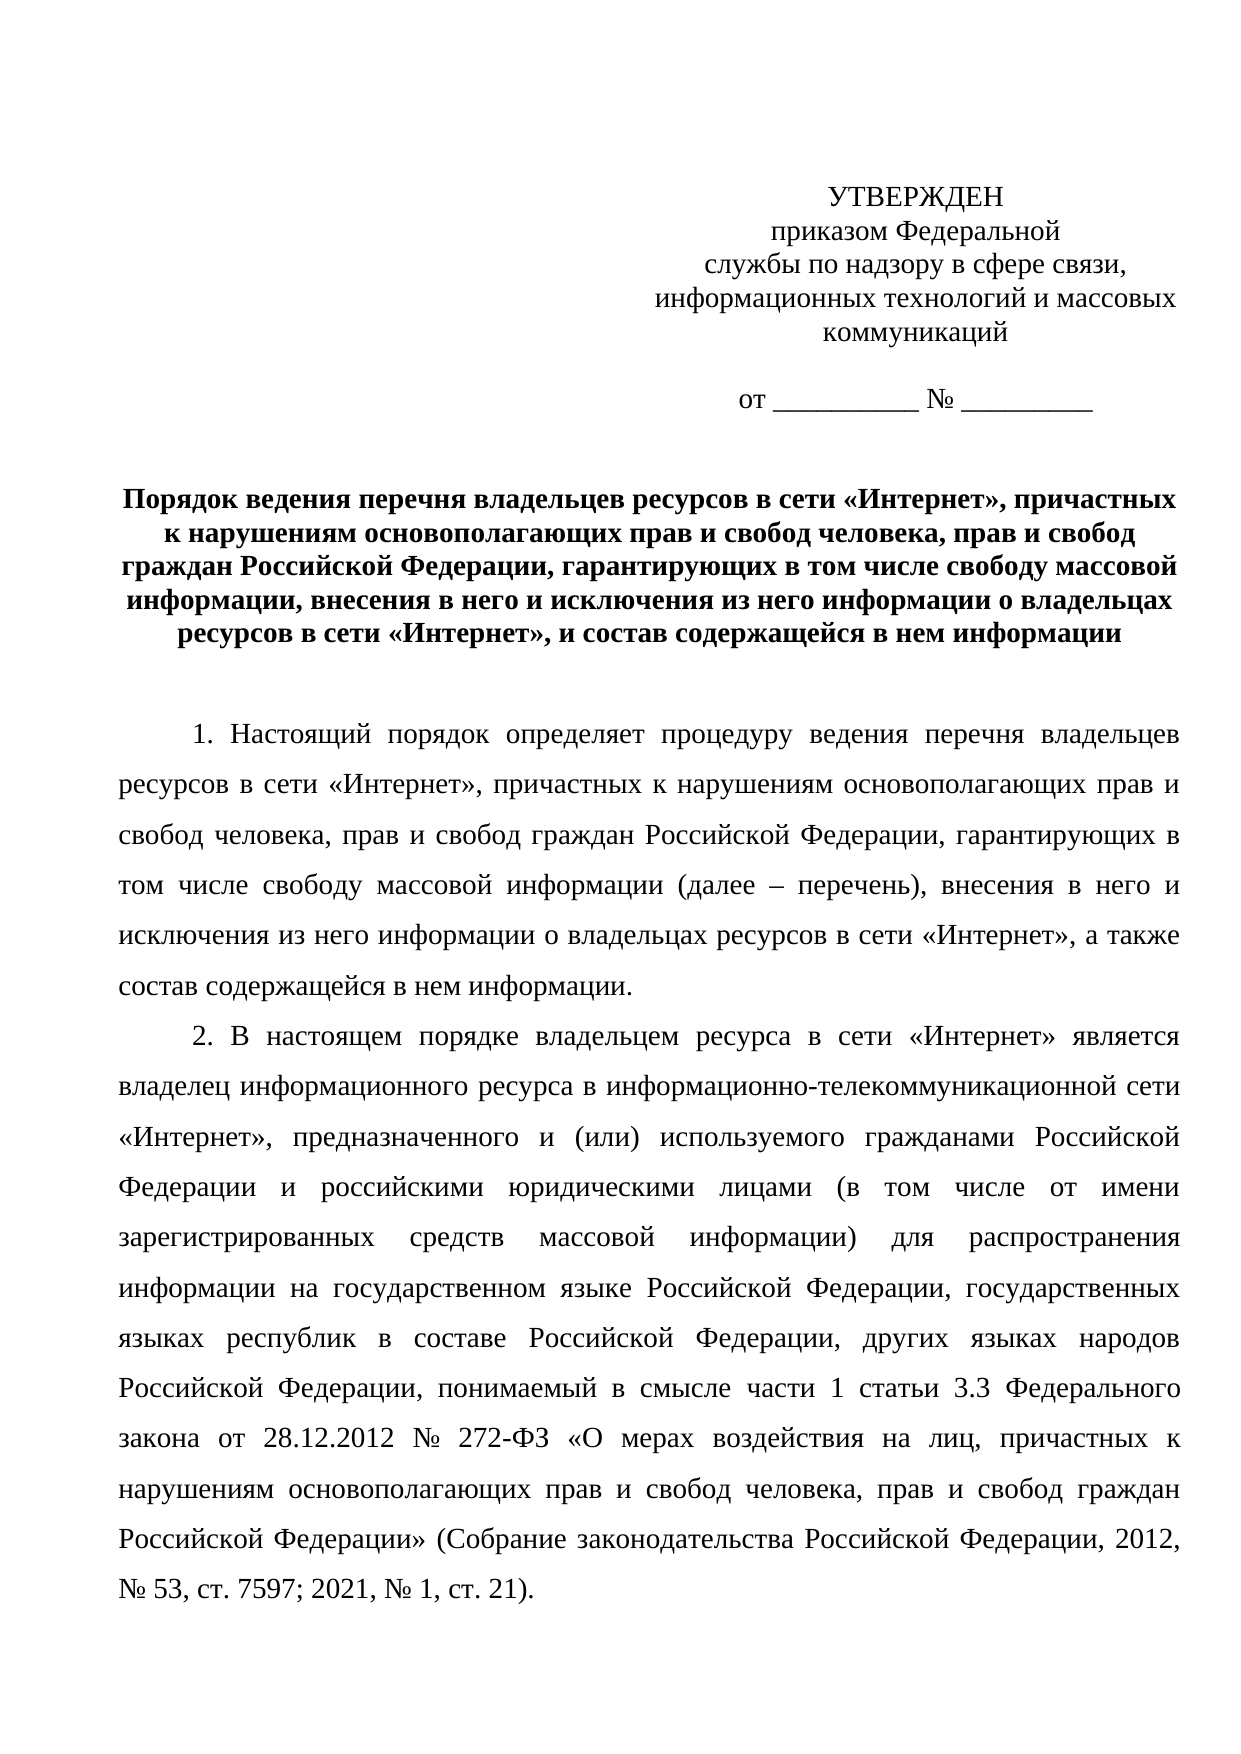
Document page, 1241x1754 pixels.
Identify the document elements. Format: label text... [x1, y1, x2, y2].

text приказом Федеральной [650, 213, 1181, 247]
text Порядок ведения перечня владельцев ресурсов в сети «Интернет», причастных к нарушениям основополагающих прав и свобод человека, прав и свобод граждан Российской Федерации, гарантирующих в том числе свободу массовой информации, внесения в него и исключения из него информации о владельцах ресурсов в сети «Интернет», и состав содержащейся в нем информации [118, 481, 1181, 649]
text 1. Настоящий порядок определяет процедуру ведения перечня владельцев ресурсов в сети «Интернет», причастных к нарушениям основополагающих прав и свобод человека, прав и свобод граждан Российской Федерации, гарантирующих в том числе свободу массовой информации (далее – перечень), внесения в него и исключения из него информации о владельцах ресурсов в сети «Интернет», а также состав содержащейся в нем информации. [118, 716, 1181, 1001]
text 2. В настоящем порядке владельцем ресурса в сети «Интернет» является владелец информационного ресурса в информационно-телекоммуникационной сети «Интернет», предназначенного и (или) используемого гражданами Российской Федерации и российскими юридическими лицами (в том числе от имени зарегистрированных средств массовой информации) для распространения информации на государственном языке Российской Федерации, государственных языках республик в составе Российской Федерации, других языках народов Российской Федерации, понимаемый в смысле части 1 статьи 3.3 Федерального закона от 28.12.2012 № 272-ФЗ «О мерах воздействия на лиц, причастных к нарушениям основополагающих прав и свобод человека, прав и свобод граждан Российской Федерации» (Собрание законодательства Российской Федерации, 2012, № 53, ст. 7597; 2021, № 1, ст. 21). [118, 1018, 1181, 1605]
text службы по надзору в сфере связи, [650, 247, 1181, 280]
text от __________ № _________ [650, 381, 1181, 414]
text УТВЕРЖДЕН [650, 179, 1181, 213]
text информационных технологий и массовых коммуникаций [650, 280, 1181, 347]
